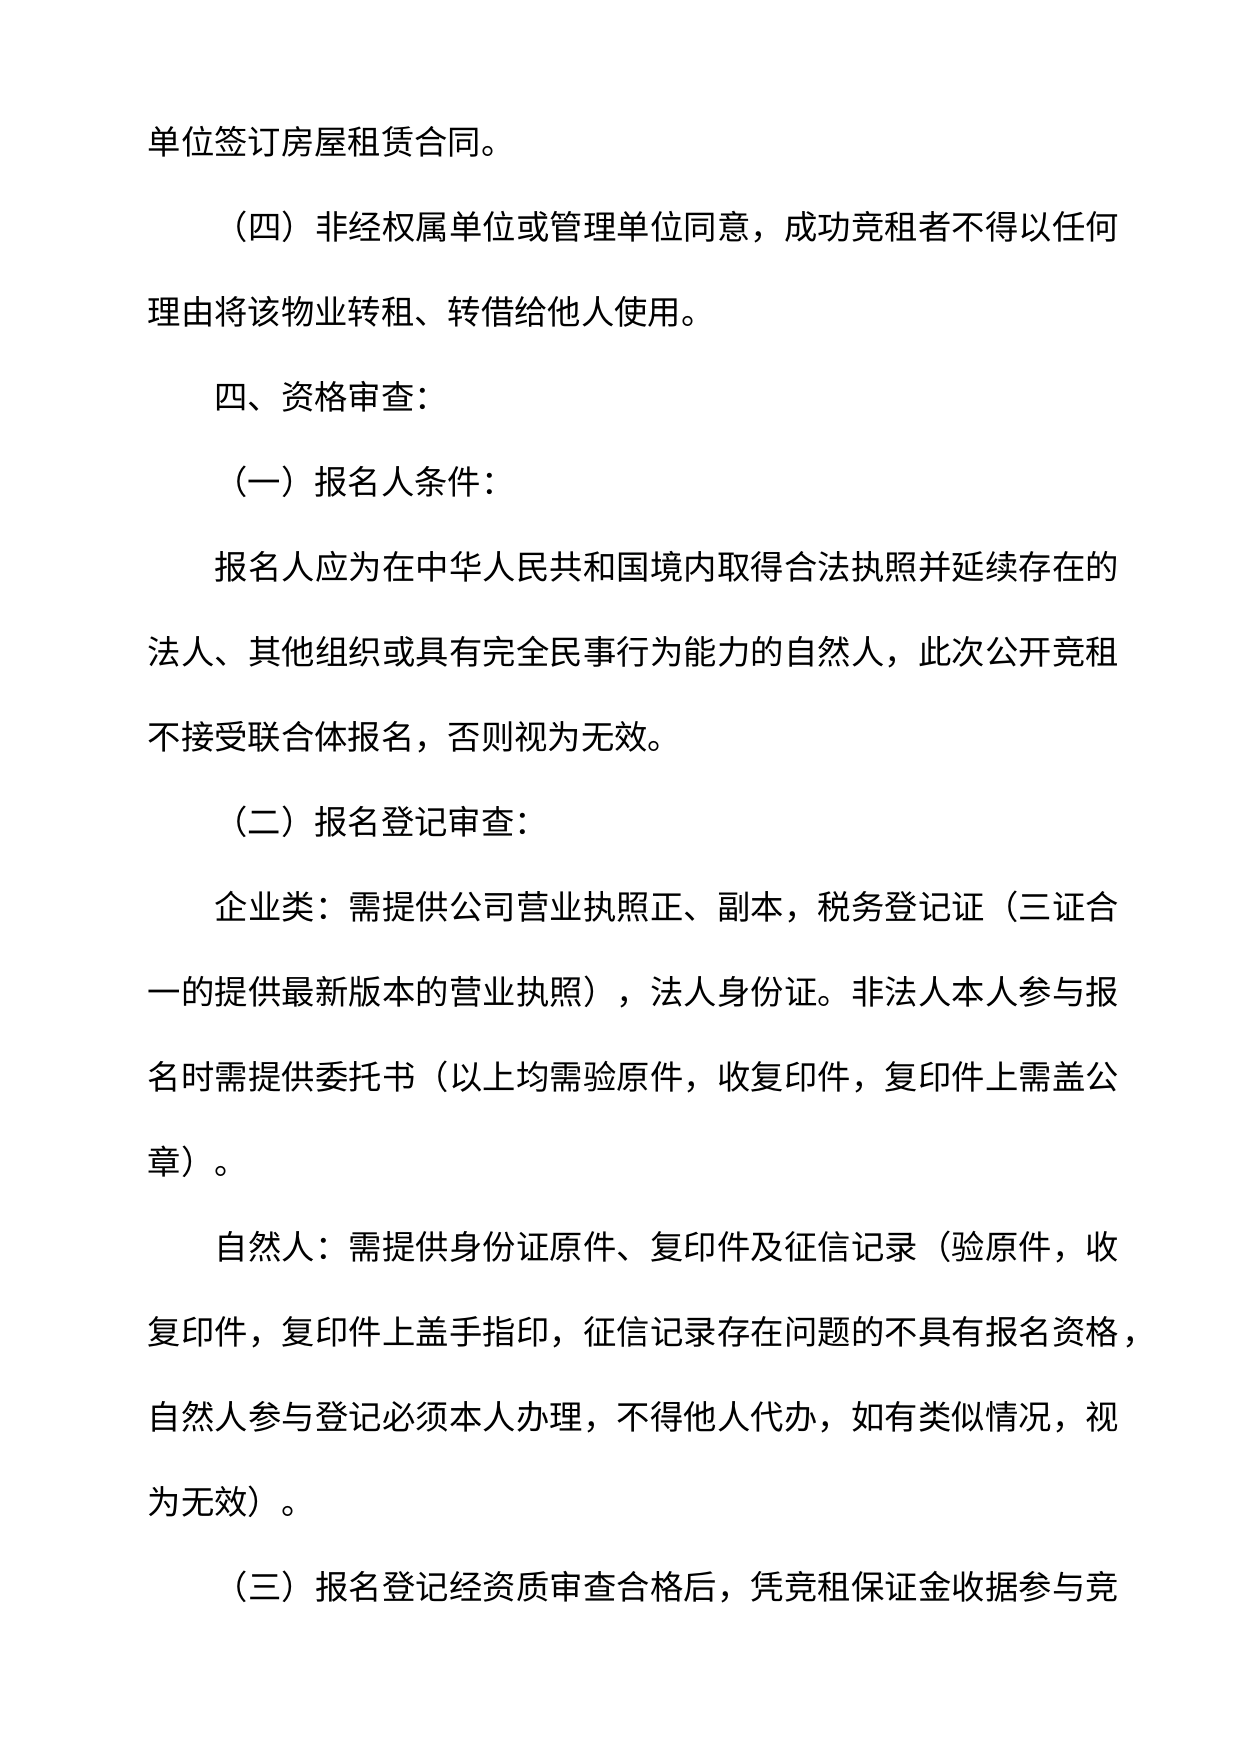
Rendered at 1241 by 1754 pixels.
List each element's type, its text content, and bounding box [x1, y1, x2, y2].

text 自然人：需提供身份证原件、复印件及征信记录（验原件，收复印件，复印件上盖手指印，征信记录存在问题的不具有报名资格，自然人参与登记必须本人办理，不得他人代办，如有类似情况，视为无效）。 [148, 1202, 1122, 1542]
text （二）报名登记审查： [148, 777, 1122, 862]
text 报名人应为在中华人民共和国境内取得合法执照并延续存在的法人、其他组织或具有完全民事行为能力的自然人，此次公开竞租不接受联合体报名，否则视为无效。 [148, 522, 1122, 777]
text 企业类：需提供公司营业执照正、副本，税务登记证（三证合一的提供最新版本的营业执照），法人身份证。非法人本人参与报名时需提供委托书（以上均需验原件，收复印件，复印件上需盖公章）。 [148, 862, 1122, 1202]
text （一）报名人条件： [148, 437, 1122, 522]
text （四）非经权属单位或管理单位同意，成功竞租者不得以任何理由将该物业转租、转借给他人使用。 [148, 182, 1122, 352]
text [148, 97, 1122, 182]
text 四、资格审查： [148, 352, 1122, 437]
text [148, 1542, 1122, 1627]
